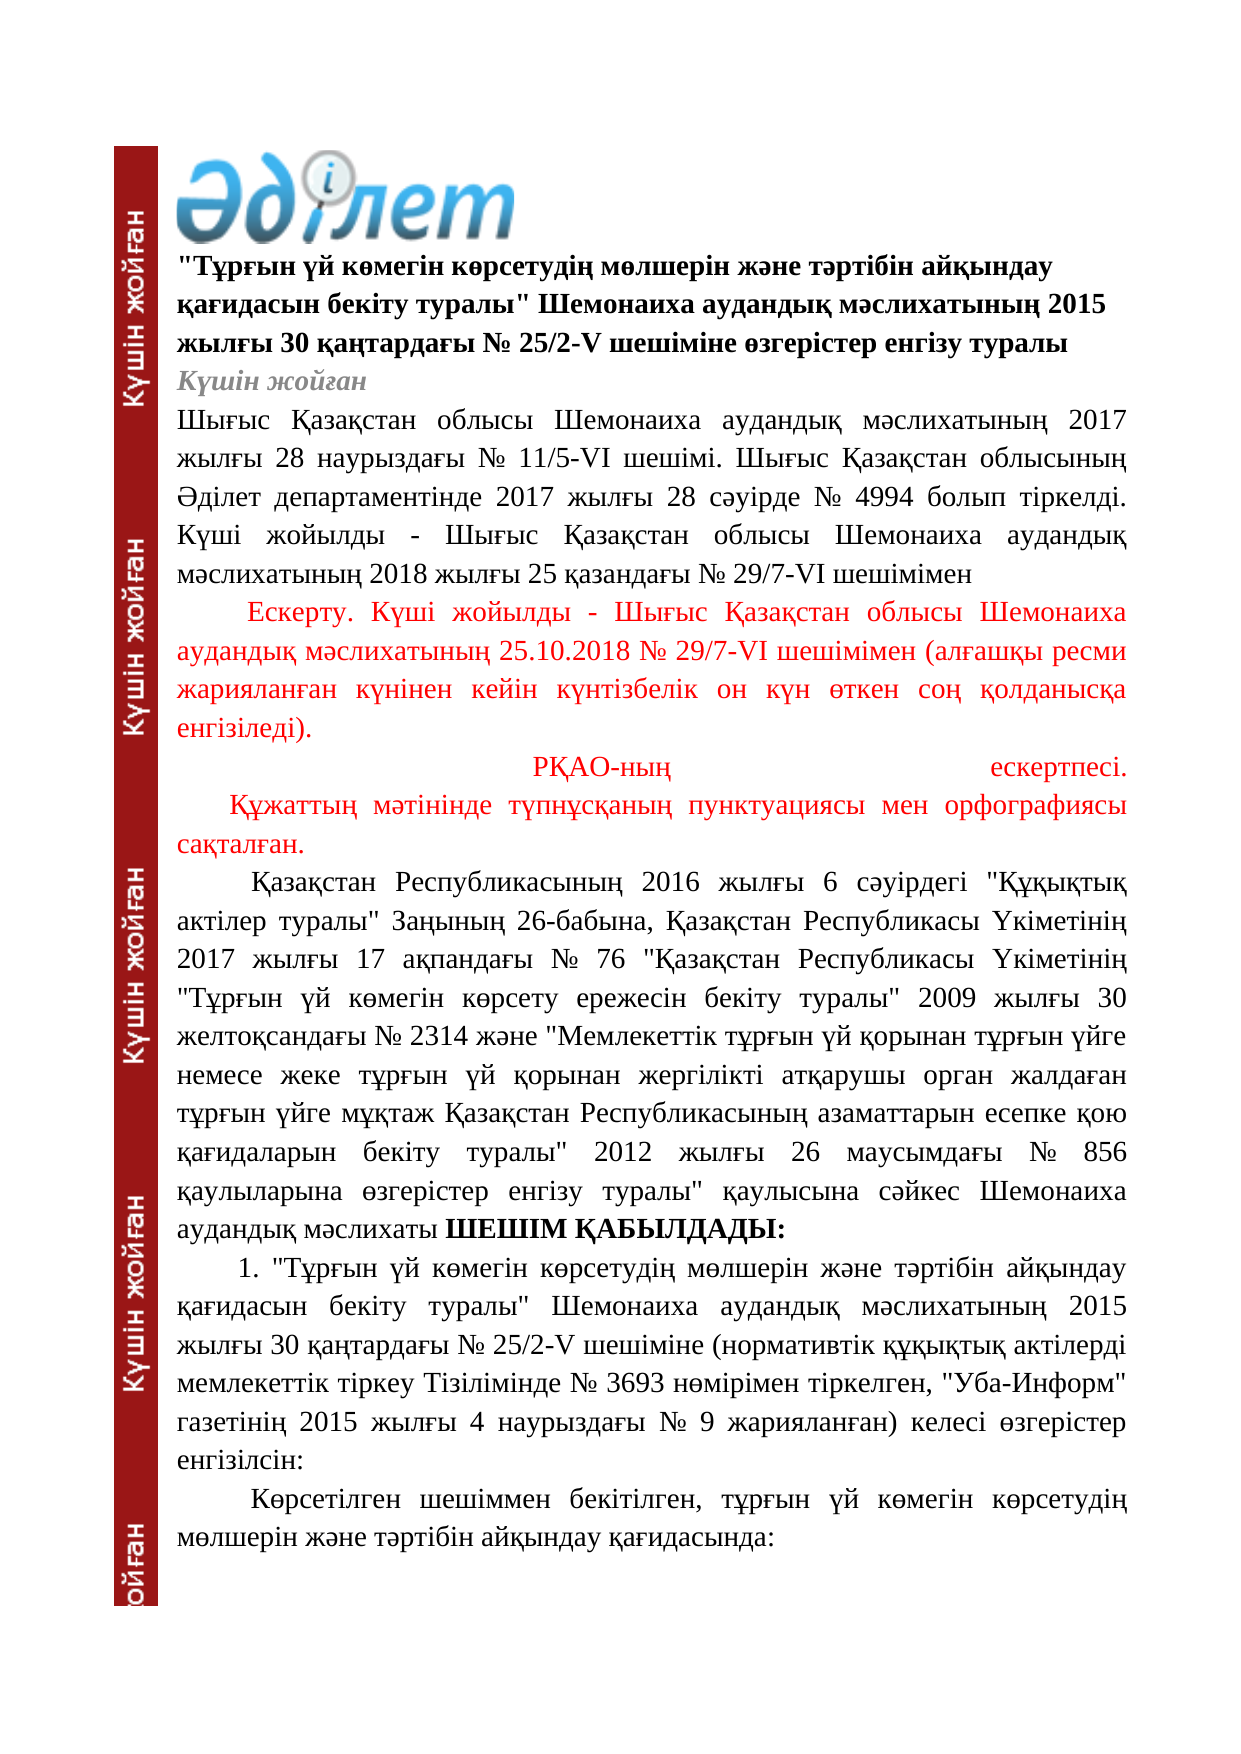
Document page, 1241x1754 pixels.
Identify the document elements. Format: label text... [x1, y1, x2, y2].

picture [114, 1476, 158, 1481]
text Көрсетілген шешіммен бекітілген, тұрғын үй көмегін көрсетудің мөлшерін және тәртібін айқындау қағидасында: [112, 1481, 1128, 1553]
picture [114, 397, 158, 402]
picture [176, 150, 515, 244]
picture [114, 1553, 158, 1606]
text Ескерту. Күші жойылды - Шығыс Қазақстан облысы Шемонаиха аудандық мәслихатының 25.10.2018 № 29/7-VI шешімімен (алғашқы ресми жарияланған күнінен кейін күнтізбелік он күн өткен соң қолданысқа енгізіледі). РҚАО-ның ескертпесі. Құжаттың мәтінінде түпнұсқаның пунктуациясы мен орфографиясы сақталған. [112, 594, 1128, 859]
text Шығыс Қазақстан облысы Шемонаиха аудандық мәслихатының 2017 жылғы 28 наурыздағы № 11/5-VІ шешімі. Шығыс Қазақстан облысының Әділет департаментінде 2017 жылғы 28 сәуірде № 4994 болып тіркелді. Күші жойылды - Шығыс Қазақстан облысы Шемонаиха аудандық мәслихатының 2018 жылғы 25 қазандағы № 29/7-VI шешімімен [112, 402, 1128, 589]
picture [114, 859, 158, 864]
text "Тұрғын үй көмегін көрсетудің мөлшерін және тәртібін айқындау қағидасын бекіту туралы" Шемонаиха аудандық мәслихатының 2015 жылғы 30 қаңтардағы № 25/2-V шешіміне өзгерістер енгізу туралы [112, 248, 1128, 358]
picture [114, 1245, 158, 1250]
text 1. "Тұрғын үй көмегін көрсетудің мөлшерін және тәртібін айқындау қағидасын бекіту туралы" Шемонаиха аудандық мәслихатының 2015 жылғы 30 қаңтардағы № 25/2-V шешіміне (нормативтік құқықтық актілерді мемлекеттік тіркеу Тізілімінде № 3693 нөмірімен тіркелген, "Уба-Информ" газетінің 2015 жылғы 4 наурыздағы № 9 жарияланған) келесі өзгерістер енгізілсін: [112, 1250, 1128, 1476]
picture [114, 146, 158, 248]
text Қазақстан Республикасының 2016 жылғы 6 сәуірдегі "Құқықтық актілер туралы" Заңының 26-бабына, Қазақстан Республикасы Үкіметінің 2017 жылғы 17 ақпандағы № 76 "Қазақстан Республикасы Үкіметінің "Тұрғын үй көмегін көрсету ережесін бекіту туралы" 2009 жылғы 30 желтоқсандағы № 2314 және "Мемлекеттік тұрғын үй қорынан тұрғын үйге немесе жеке тұрғын үй қорынан жергілікті атқарушы орган жалдаған тұрғын үйге мұқтаж Қазақстан Республикасының азаматтарын есепке қою қағидаларын бекіту туралы" 2012 жылғы 26 маусымдағы № 856 қаулыларына өзгерістер енгізу туралы" қаулысына сәйкес Шемонаиха аудандық мәслихаты ШЕШІМ ҚАБЫЛДАДЫ: [112, 864, 1128, 1245]
picture [114, 589, 158, 594]
text Күшін жойған [112, 363, 1128, 397]
picture [114, 358, 158, 363]
